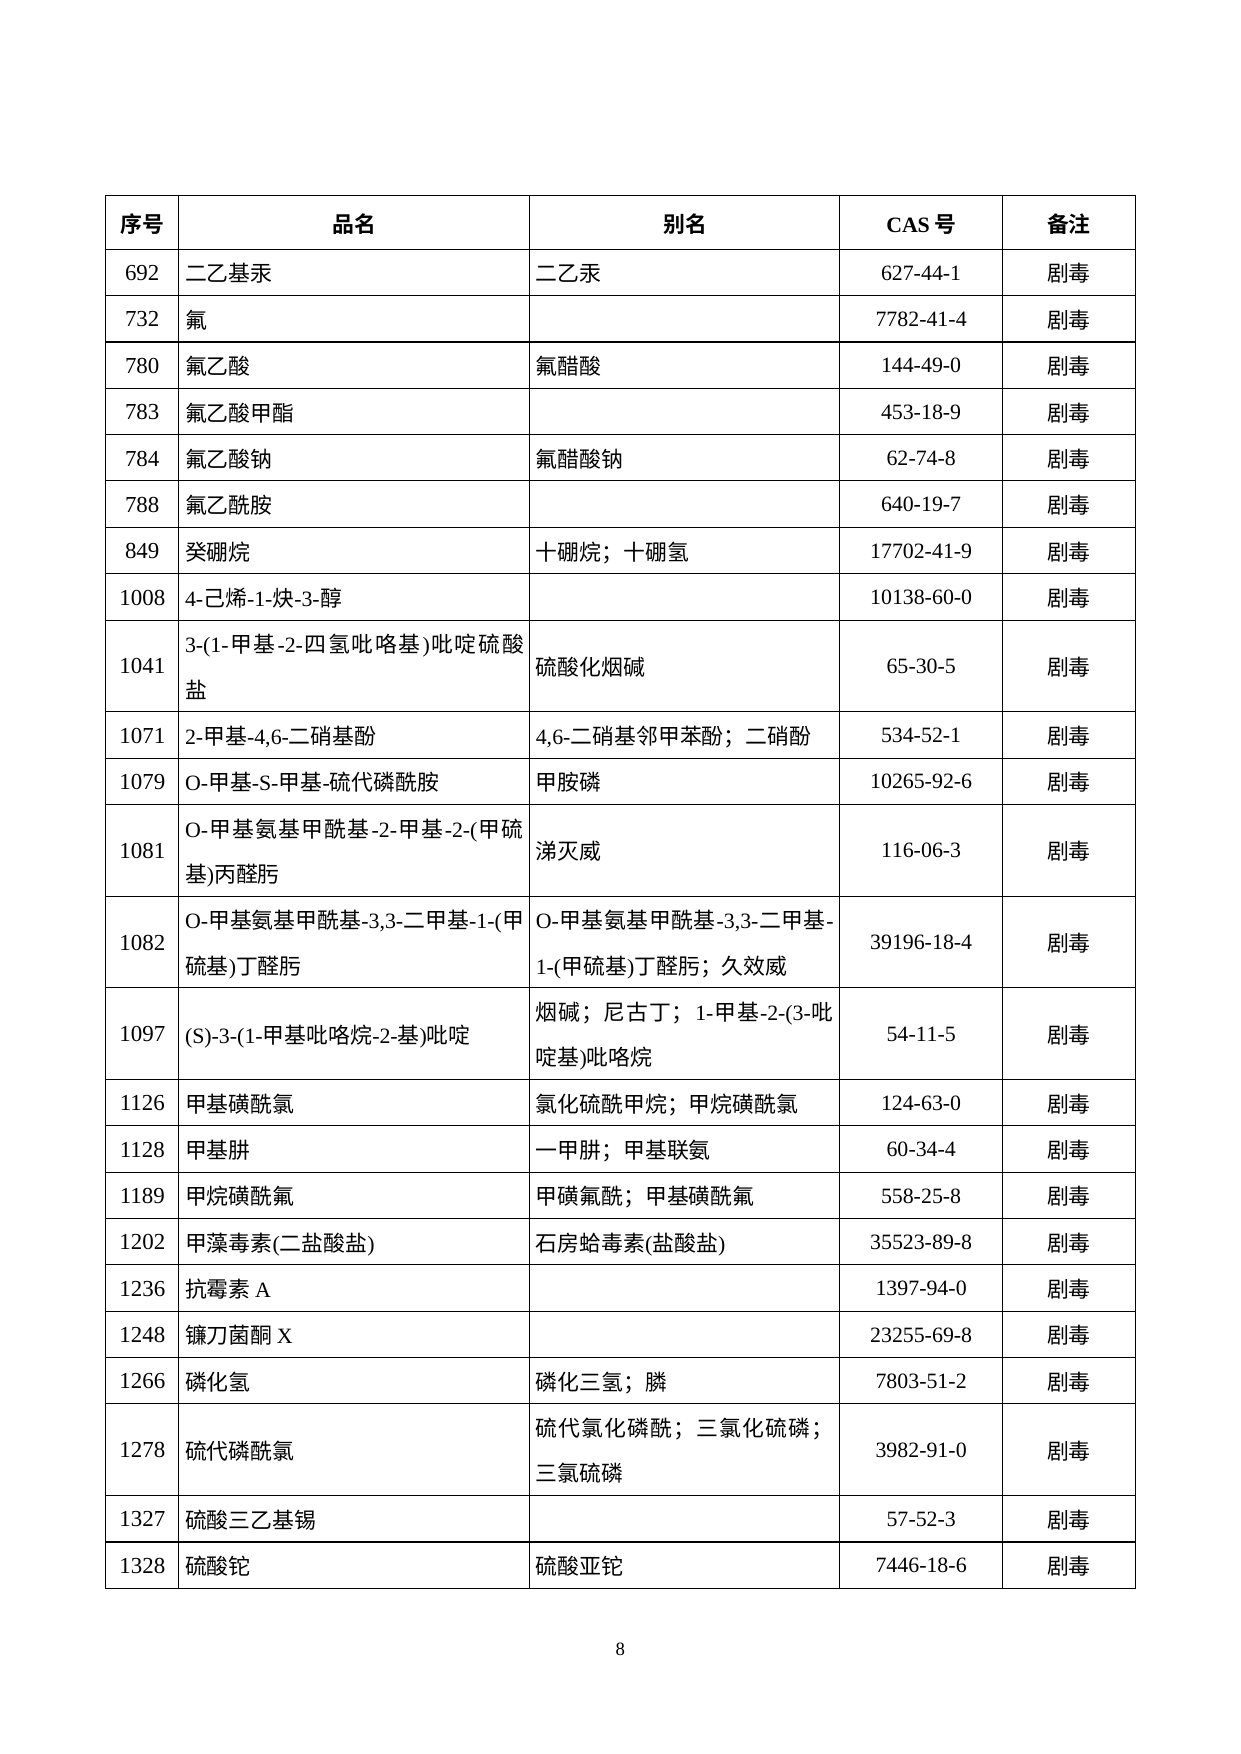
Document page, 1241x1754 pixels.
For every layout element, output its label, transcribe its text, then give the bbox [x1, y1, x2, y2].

table_cell 1071 [106, 712, 178, 757]
table_cell 1327 [106, 1496, 178, 1541]
table_cell 剧毒 [1003, 250, 1135, 295]
table_cell 一甲肼；甲基联氨 [530, 1126, 839, 1172]
table_cell 甲藻毒素(二盐酸盐) [179, 1219, 529, 1264]
table_cell [530, 574, 839, 619]
table_cell 氟醋酸 [530, 343, 839, 388]
table_cell 534-52-1 [840, 712, 1002, 757]
table_cell 7803-51-2 [840, 1358, 1002, 1403]
table_cell O-甲基氨基甲酰基-2-甲基-2-(甲硫基)丙醛肟 [179, 805, 529, 896]
table_cell 氟乙酸甲酯 [179, 389, 529, 434]
table_cell 甲磺氟酰；甲基磺酰氟 [530, 1173, 839, 1218]
table_cell 124-63-0 [840, 1080, 1002, 1125]
table_cell 磷化氢 [179, 1358, 529, 1403]
table_cell O-甲基氨基甲酰基-3,3-二甲基-1-(甲硫基)丁醛肟；久效威 [530, 897, 839, 987]
table_cell 癸硼烷 [179, 528, 529, 573]
table_header CAS号 [840, 196, 1002, 249]
table_cell 453-18-9 [840, 389, 1002, 434]
table_cell 780 [106, 343, 178, 388]
table_cell 氟乙酸 [179, 343, 529, 388]
table_cell 氟乙酸钠 [179, 435, 529, 480]
table_cell 甲基肼 [179, 1126, 529, 1172]
table_cell 1079 [106, 759, 178, 804]
table_cell 558-25-8 [840, 1173, 1002, 1218]
table_cell 4,6-二硝基邻甲苯酚；二硝酚 [530, 712, 839, 757]
table_cell 1189 [106, 1173, 178, 1218]
table_cell 1126 [106, 1080, 178, 1125]
table_cell 硫酸三乙基锡 [179, 1496, 529, 1541]
table_cell 4-己烯-1-炔-3-醇 [179, 574, 529, 619]
table_cell 23255-69-8 [840, 1312, 1002, 1357]
table_cell 3-(1-甲基-2-四氢吡咯基)吡啶硫酸盐 [179, 621, 529, 711]
table_cell 1202 [106, 1219, 178, 1264]
table_cell 732 [106, 296, 178, 341]
table_cell 剧毒 [1003, 1543, 1135, 1588]
table_cell 17702-41-9 [840, 528, 1002, 573]
table_cell [530, 1312, 839, 1357]
table_header 别名 [530, 196, 839, 249]
table_cell 硫酸化烟碱 [530, 621, 839, 711]
table_cell 1008 [106, 574, 178, 619]
table_cell 3982-91-0 [840, 1404, 1002, 1495]
table_cell 7446-18-6 [840, 1543, 1002, 1588]
table_cell 镰刀菌酮X [179, 1312, 529, 1357]
table_cell 10265-92-6 [840, 759, 1002, 804]
table_cell 甲烷磺酰氟 [179, 1173, 529, 1218]
table_cell 石房蛤毒素(盐酸盐) [530, 1219, 839, 1264]
table_cell 剧毒 [1003, 343, 1135, 388]
table_cell 二乙汞 [530, 250, 839, 295]
table_cell 剧毒 [1003, 1358, 1135, 1403]
table_cell 剧毒 [1003, 296, 1135, 341]
table_cell 抗霉素A [179, 1265, 529, 1311]
table_cell 剧毒 [1003, 1219, 1135, 1264]
table_cell 剧毒 [1003, 897, 1135, 987]
table_cell 1248 [106, 1312, 178, 1357]
table_cell 剧毒 [1003, 528, 1135, 573]
table_cell 剧毒 [1003, 435, 1135, 480]
table_cell 783 [106, 389, 178, 434]
table_cell 剧毒 [1003, 481, 1135, 527]
table_cell 剧毒 [1003, 1080, 1135, 1125]
table_cell (S)-3-(1-甲基吡咯烷-2-基)吡啶 [179, 988, 529, 1079]
table_cell 剧毒 [1003, 1312, 1135, 1357]
table_cell 氟乙酰胺 [179, 481, 529, 527]
table_cell 65-30-5 [840, 621, 1002, 711]
table_cell 剧毒 [1003, 988, 1135, 1079]
table_cell 氯化硫酰甲烷；甲烷磺酰氯 [530, 1080, 839, 1125]
table_cell 剧毒 [1003, 1126, 1135, 1172]
table_cell 剧毒 [1003, 712, 1135, 757]
table_cell 7782-41-4 [840, 296, 1002, 341]
table_cell [530, 1265, 839, 1311]
table_cell 1397-94-0 [840, 1265, 1002, 1311]
table_cell 1278 [106, 1404, 178, 1495]
table_cell 692 [106, 250, 178, 295]
table_cell 剧毒 [1003, 574, 1135, 619]
table_cell 1081 [106, 805, 178, 896]
table_cell 剧毒 [1003, 1496, 1135, 1541]
table_cell [530, 296, 839, 341]
table_cell 甲胺磷 [530, 759, 839, 804]
table_header 备注 [1003, 196, 1135, 249]
table_header 品名 [179, 196, 529, 249]
table_cell 十硼烷；十硼氢 [530, 528, 839, 573]
table_cell 35523-89-8 [840, 1219, 1002, 1264]
table_cell 剧毒 [1003, 621, 1135, 711]
table_cell 烟碱；尼古丁；1-甲基-2-(3-吡啶基)吡咯烷 [530, 988, 839, 1079]
table_cell 氟 [179, 296, 529, 341]
table_cell 1328 [106, 1543, 178, 1588]
table_cell 54-11-5 [840, 988, 1002, 1079]
table_cell 144-49-0 [840, 343, 1002, 388]
table_cell 1236 [106, 1265, 178, 1311]
table_cell 627-44-1 [840, 250, 1002, 295]
table_cell 1041 [106, 621, 178, 711]
table_cell 57-52-3 [840, 1496, 1002, 1541]
table_cell 60-34-4 [840, 1126, 1002, 1172]
table_cell 784 [106, 435, 178, 480]
table_cell 甲基磺酰氯 [179, 1080, 529, 1125]
table_cell [530, 389, 839, 434]
table_cell 硫代磷酰氯 [179, 1404, 529, 1495]
table_cell 640-19-7 [840, 481, 1002, 527]
table_cell 硫代氯化磷酰；三氯化硫磷；三氯硫磷 [530, 1404, 839, 1495]
table_cell 硫酸铊 [179, 1543, 529, 1588]
table_cell 1097 [106, 988, 178, 1079]
table_cell 62-74-8 [840, 435, 1002, 480]
table_cell [530, 1496, 839, 1541]
table_cell 剧毒 [1003, 759, 1135, 804]
table_cell 剧毒 [1003, 389, 1135, 434]
table_cell 剧毒 [1003, 1265, 1135, 1311]
table_cell 氟醋酸钠 [530, 435, 839, 480]
table_cell 1082 [106, 897, 178, 987]
table_cell 10138-60-0 [840, 574, 1002, 619]
table_cell 788 [106, 481, 178, 527]
table_cell [530, 481, 839, 527]
table_cell 849 [106, 528, 178, 573]
table_cell 剧毒 [1003, 805, 1135, 896]
table_cell 涕灭威 [530, 805, 839, 896]
table_cell 剧毒 [1003, 1173, 1135, 1218]
table_cell 磷化三氢；膦 [530, 1358, 839, 1403]
table_cell O-甲基-S-甲基-硫代磷酰胺 [179, 759, 529, 804]
table_cell O-甲基氨基甲酰基-3,3-二甲基-1-(甲硫基)丁醛肟 [179, 897, 529, 987]
table_cell 2-甲基-4,6-二硝基酚 [179, 712, 529, 757]
table_cell 硫酸亚铊 [530, 1543, 839, 1588]
table_cell 39196-18-4 [840, 897, 1002, 987]
table_cell 116-06-3 [840, 805, 1002, 896]
table_cell 1128 [106, 1126, 178, 1172]
table_cell 二乙基汞 [179, 250, 529, 295]
table_cell 1266 [106, 1358, 178, 1403]
table_cell 剧毒 [1003, 1404, 1135, 1495]
table_header 序号 [106, 196, 178, 249]
